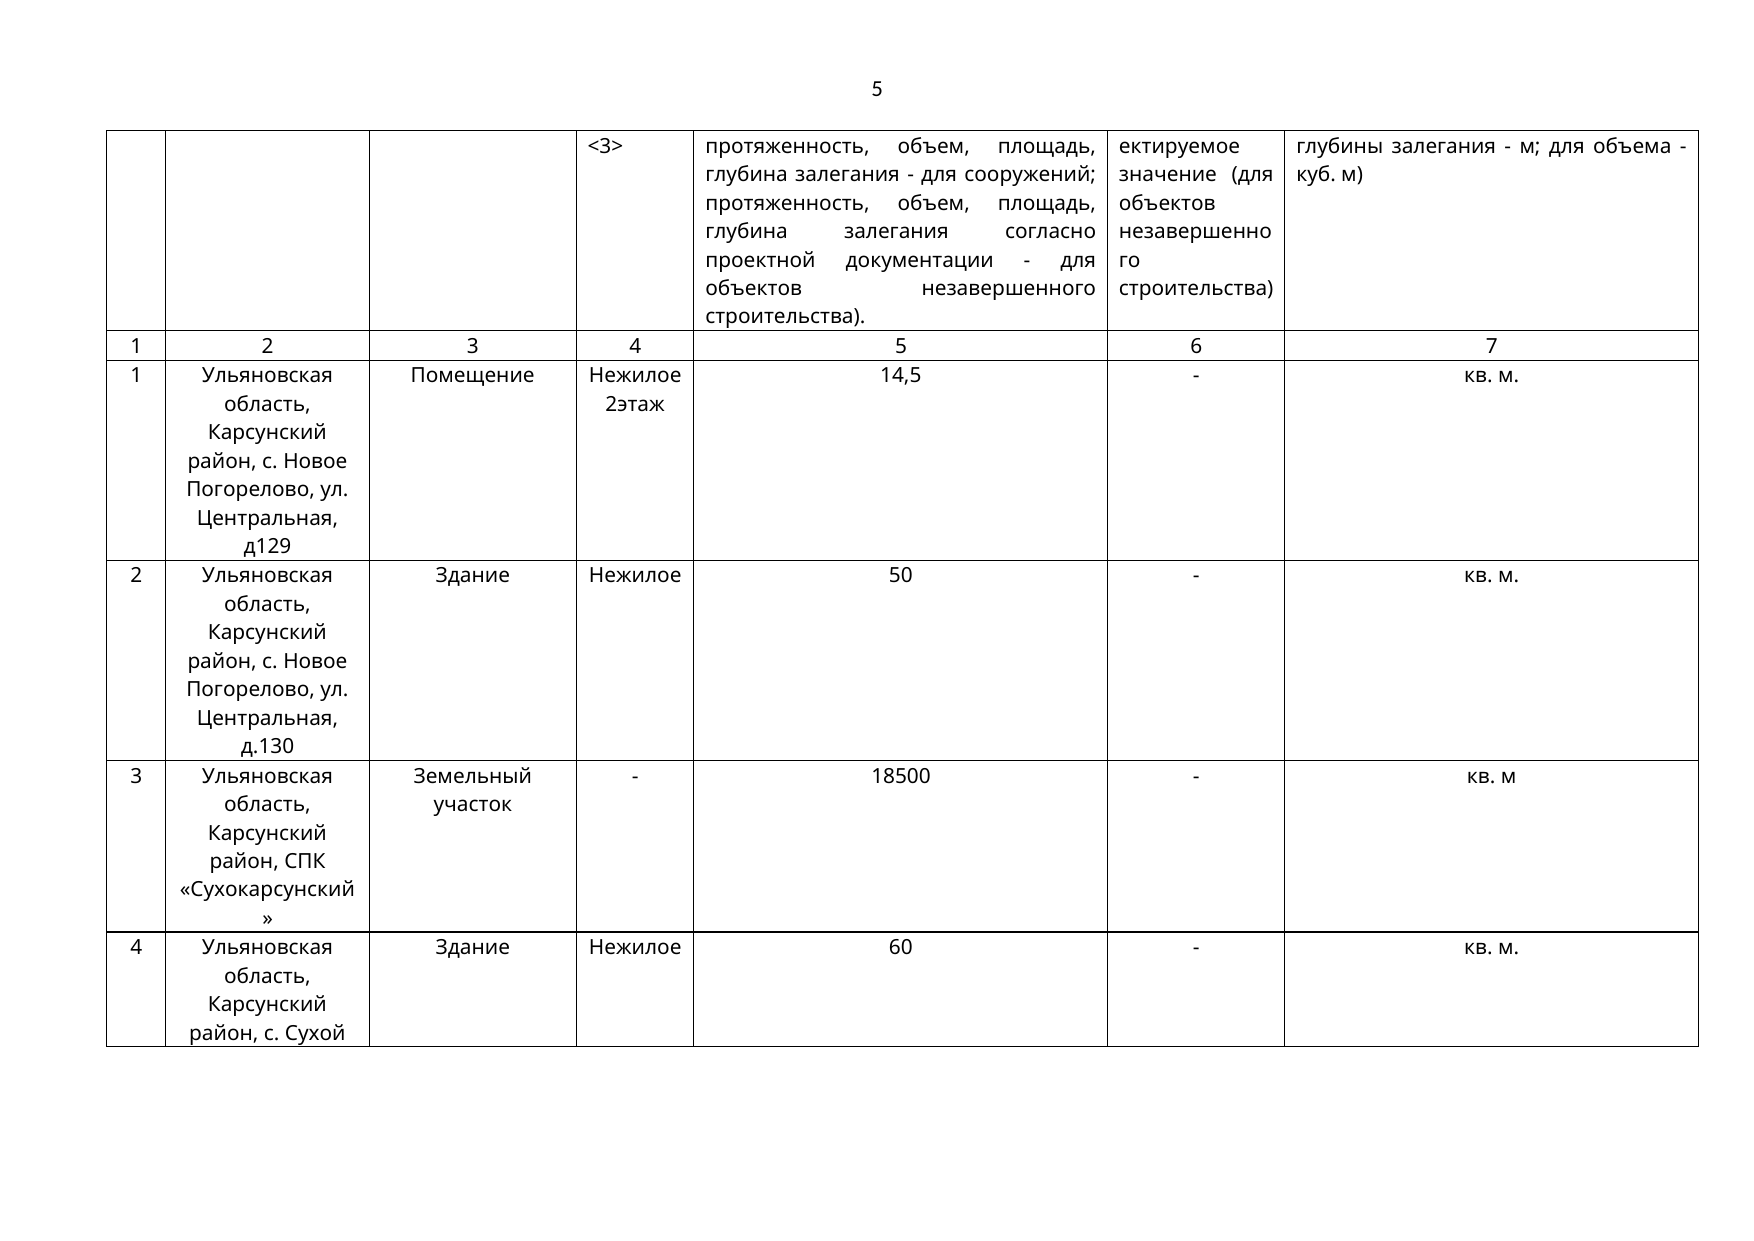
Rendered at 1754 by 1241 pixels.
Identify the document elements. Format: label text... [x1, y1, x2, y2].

table_cell Земельный участок [370, 761, 576, 931]
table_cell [694, 131, 1107, 330]
table_cell 18500 [694, 761, 1107, 931]
table_cell - [1108, 361, 1284, 559]
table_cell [1108, 131, 1284, 330]
table_cell 4 [577, 331, 693, 359]
table_cell 1 [107, 361, 165, 559]
table_cell 5 [694, 331, 1107, 359]
table_cell - [1108, 561, 1284, 760]
table_cell Здание [370, 933, 576, 1046]
table_cell 6 [1108, 331, 1284, 359]
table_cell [1285, 131, 1698, 330]
table_cell Здание [370, 561, 576, 760]
table_cell 4 [107, 933, 165, 1046]
table_cell 2 [166, 331, 369, 359]
table_cell Ульяновская область, Карсунский район, с. Новое Погорелово, ул. Центральная, д129 [166, 361, 369, 559]
table_cell кв. м [1285, 761, 1698, 931]
table_cell Нежилое 2этаж [577, 361, 693, 559]
table_cell кв. м. [1285, 561, 1698, 760]
table_cell - [577, 761, 693, 931]
table_cell кв. м. [1285, 361, 1698, 559]
table_cell 1 [107, 331, 165, 359]
table_cell Нежилое [577, 561, 693, 760]
table_cell 7 [1285, 331, 1698, 359]
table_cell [166, 933, 369, 1046]
table_cell 2 [107, 561, 165, 760]
table_cell кв. м. [1285, 933, 1698, 1046]
table_cell 60 [694, 933, 1107, 1046]
table_cell 3 [370, 331, 576, 359]
table_cell Ульяновская область, Карсунский район, с. Новое Погорелово, ул. Центральная, д.130 [166, 561, 369, 760]
table_cell 3 [107, 761, 165, 931]
table_cell - [1108, 933, 1284, 1046]
table_cell Нежилое [577, 933, 693, 1046]
table_cell 50 [694, 561, 1107, 760]
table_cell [166, 761, 369, 931]
table_cell - [1108, 761, 1284, 931]
table_cell Помещение [370, 361, 576, 559]
table_cell 14,5 [694, 361, 1107, 559]
